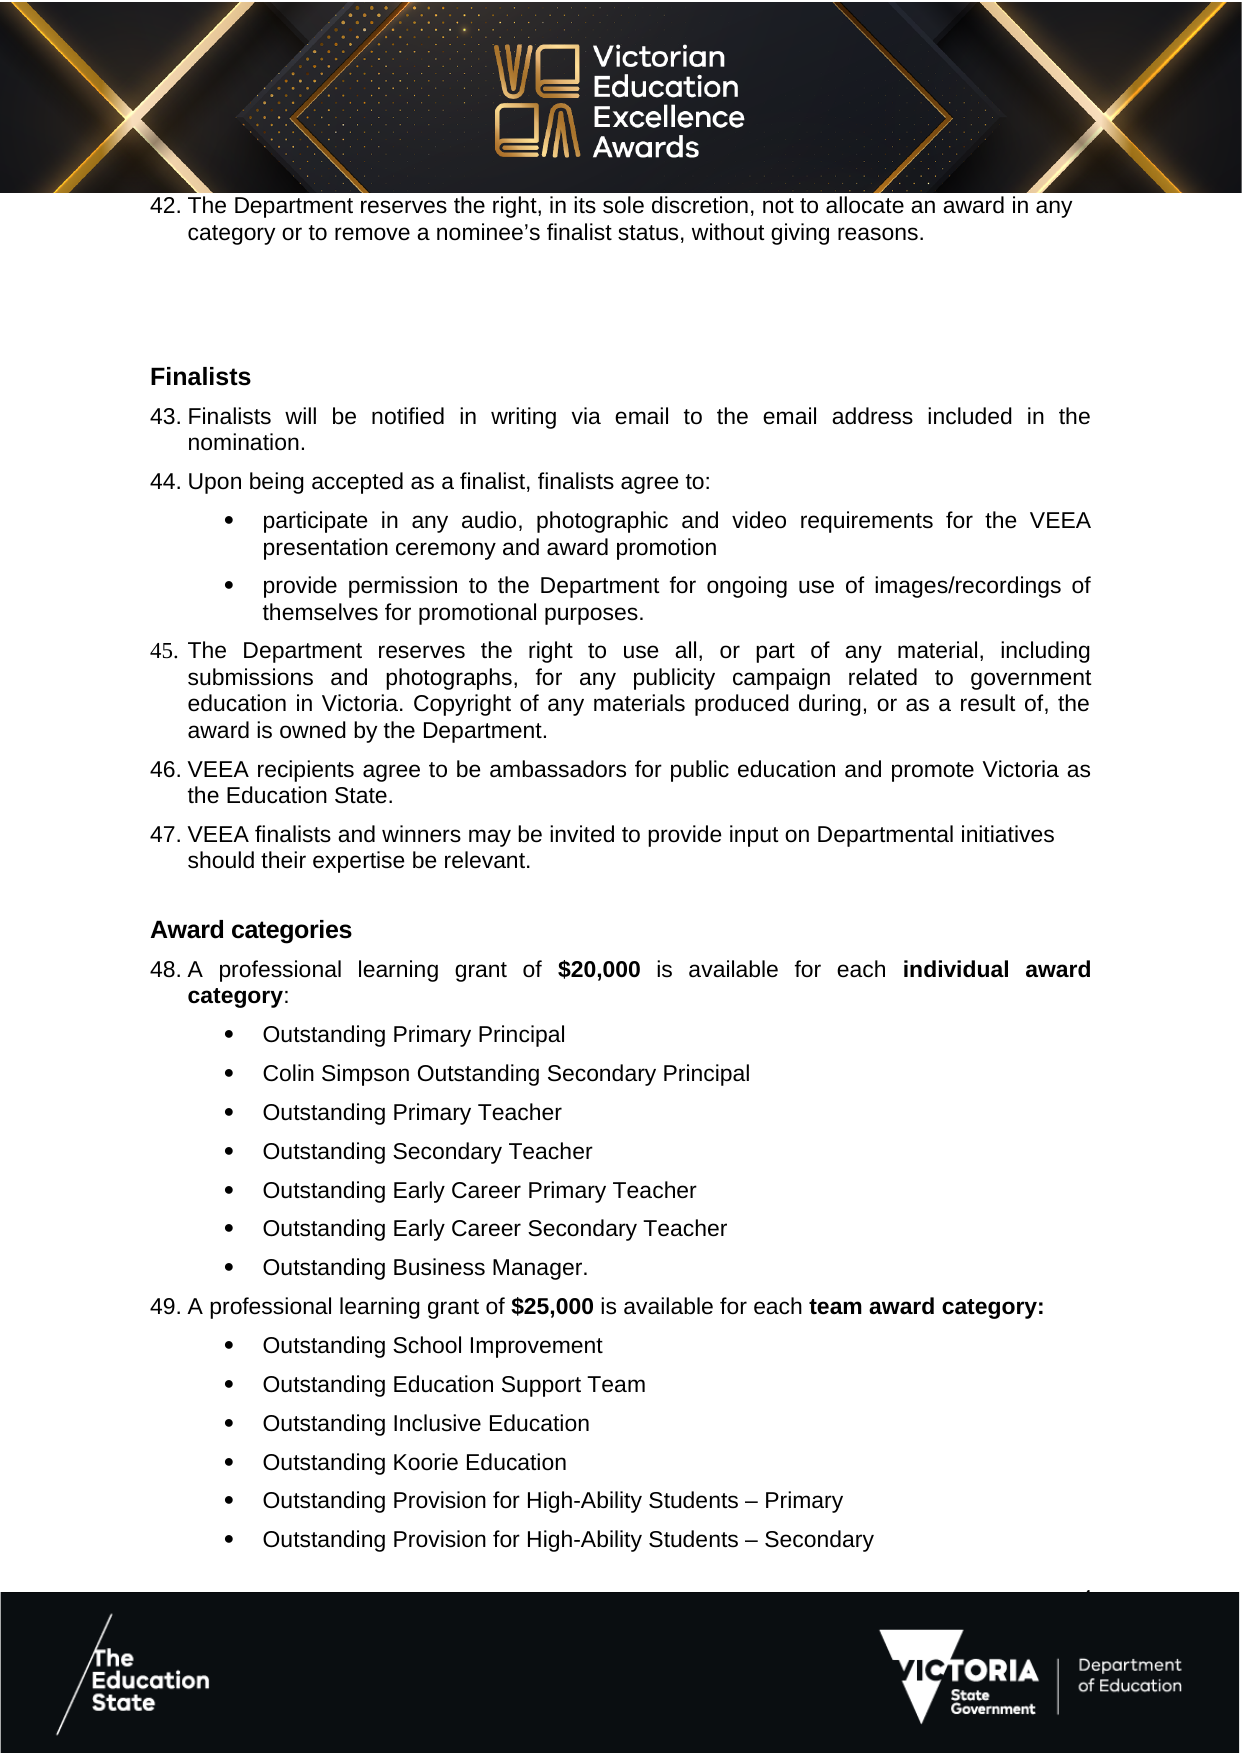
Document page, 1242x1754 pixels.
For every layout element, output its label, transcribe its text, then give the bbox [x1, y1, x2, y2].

list VEEA recipients agree to be ambassadors for public education and promote Victoria as the Education State. [150, 756, 1092, 808]
list Outstanding Inclusive Education [225, 1410, 1092, 1436]
list VEEA finalists and winners may be invited to provide input on Departmental initiatives should their expertise be relevant. [150, 821, 1092, 902]
list A professional learning grant of $20,000 is available for each individual award category: [150, 956, 1092, 1009]
list The Department reserves the right to use all, or part of any material, including submissions and photographs, for any publicity campaign related to government education in Victoria. Copyright of any materials produced during, or as a result of, the award is owned by the Department. [150, 637, 1092, 743]
subtitle Award categories [150, 915, 1092, 943]
picture [0, 1592, 1240, 1752]
list Outstanding Primary Teacher [225, 1099, 1092, 1125]
list Outstanding Provision for High-Ability Students – Primary [225, 1487, 1092, 1514]
list Outstanding Business Manager. [225, 1254, 1092, 1281]
list Outstanding Secondary Teacher [225, 1138, 1092, 1164]
list Outstanding School Improvement [225, 1332, 1092, 1358]
picture [0, 2, 1242, 193]
text Finalists [150, 362, 1092, 391]
list Outstanding Koorie Education [225, 1448, 1092, 1475]
list provide permission to the Department for ongoing use of images/recordings of themselves for promotional purposes. [225, 572, 1092, 625]
list A professional learning grant of $25,000 is available for each team award category: [150, 1293, 1092, 1319]
list Colin Simpson Outstanding Secondary Principal [225, 1060, 1092, 1086]
list Finalists will be notified in writing via email to the email address included in the nomination. [150, 403, 1092, 456]
list participate in any audio, photographic and video requirements for the VEEA presentation ceremony and award promotion [225, 507, 1092, 560]
list Outstanding Early Career Secondary Teacher [225, 1215, 1092, 1242]
list Outstanding Primary Principal [225, 1021, 1092, 1047]
list Upon being accepted as a finalist, finalists agree to: [150, 468, 1092, 494]
list Outstanding Provision for High-Ability Students – Secondary [225, 1526, 1092, 1553]
list Outstanding Early Career Primary Teacher [225, 1177, 1092, 1203]
list The Department reserves the right, in its sole discretion, not to allocate an award in any category or to remove a nominee’s finalist status, without giving reasons. [150, 150, 1092, 267]
list Outstanding Education Support Team [225, 1371, 1092, 1397]
